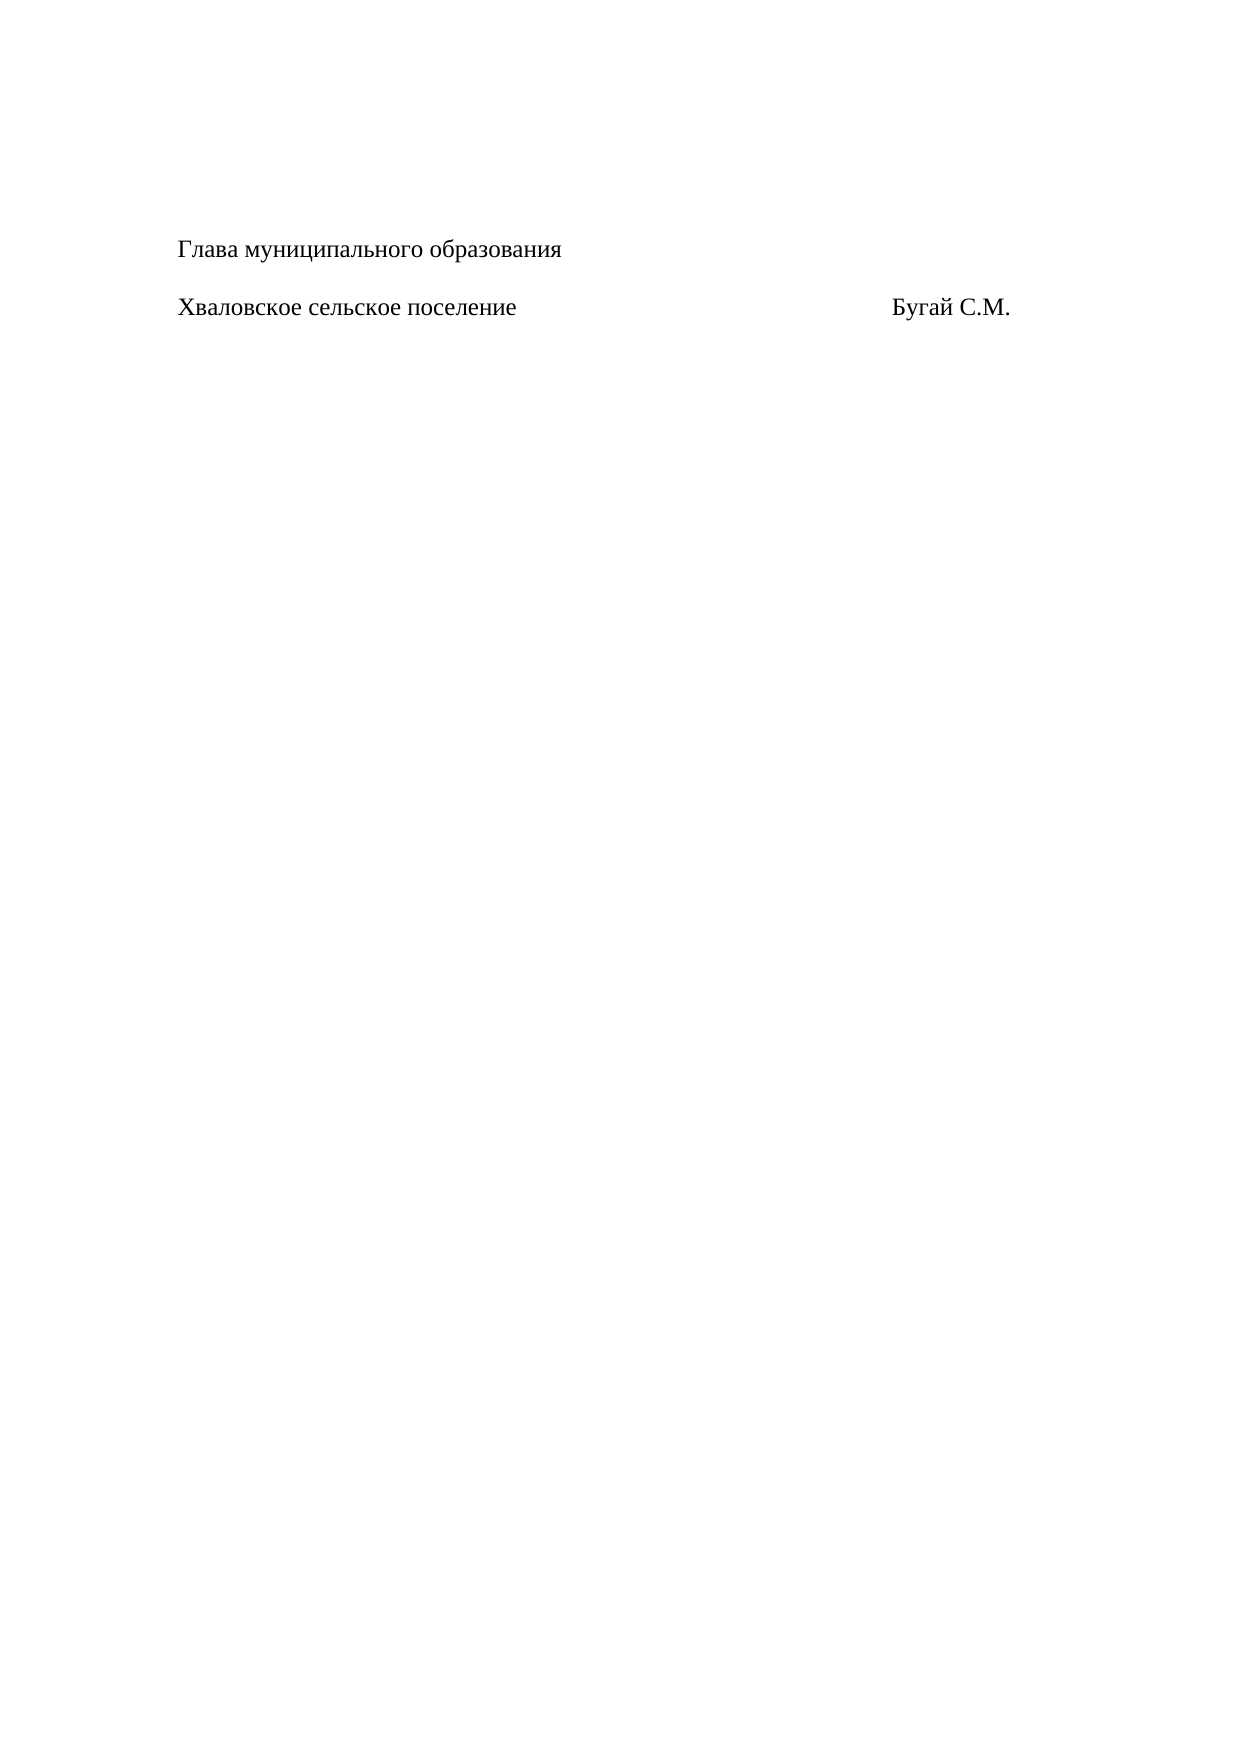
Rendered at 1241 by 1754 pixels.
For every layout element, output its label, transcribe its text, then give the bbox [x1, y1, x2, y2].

text Хваловское сельское поселение Бугай С.М. [177, 292, 1152, 321]
text Глава муниципального образования [177, 234, 1152, 263]
